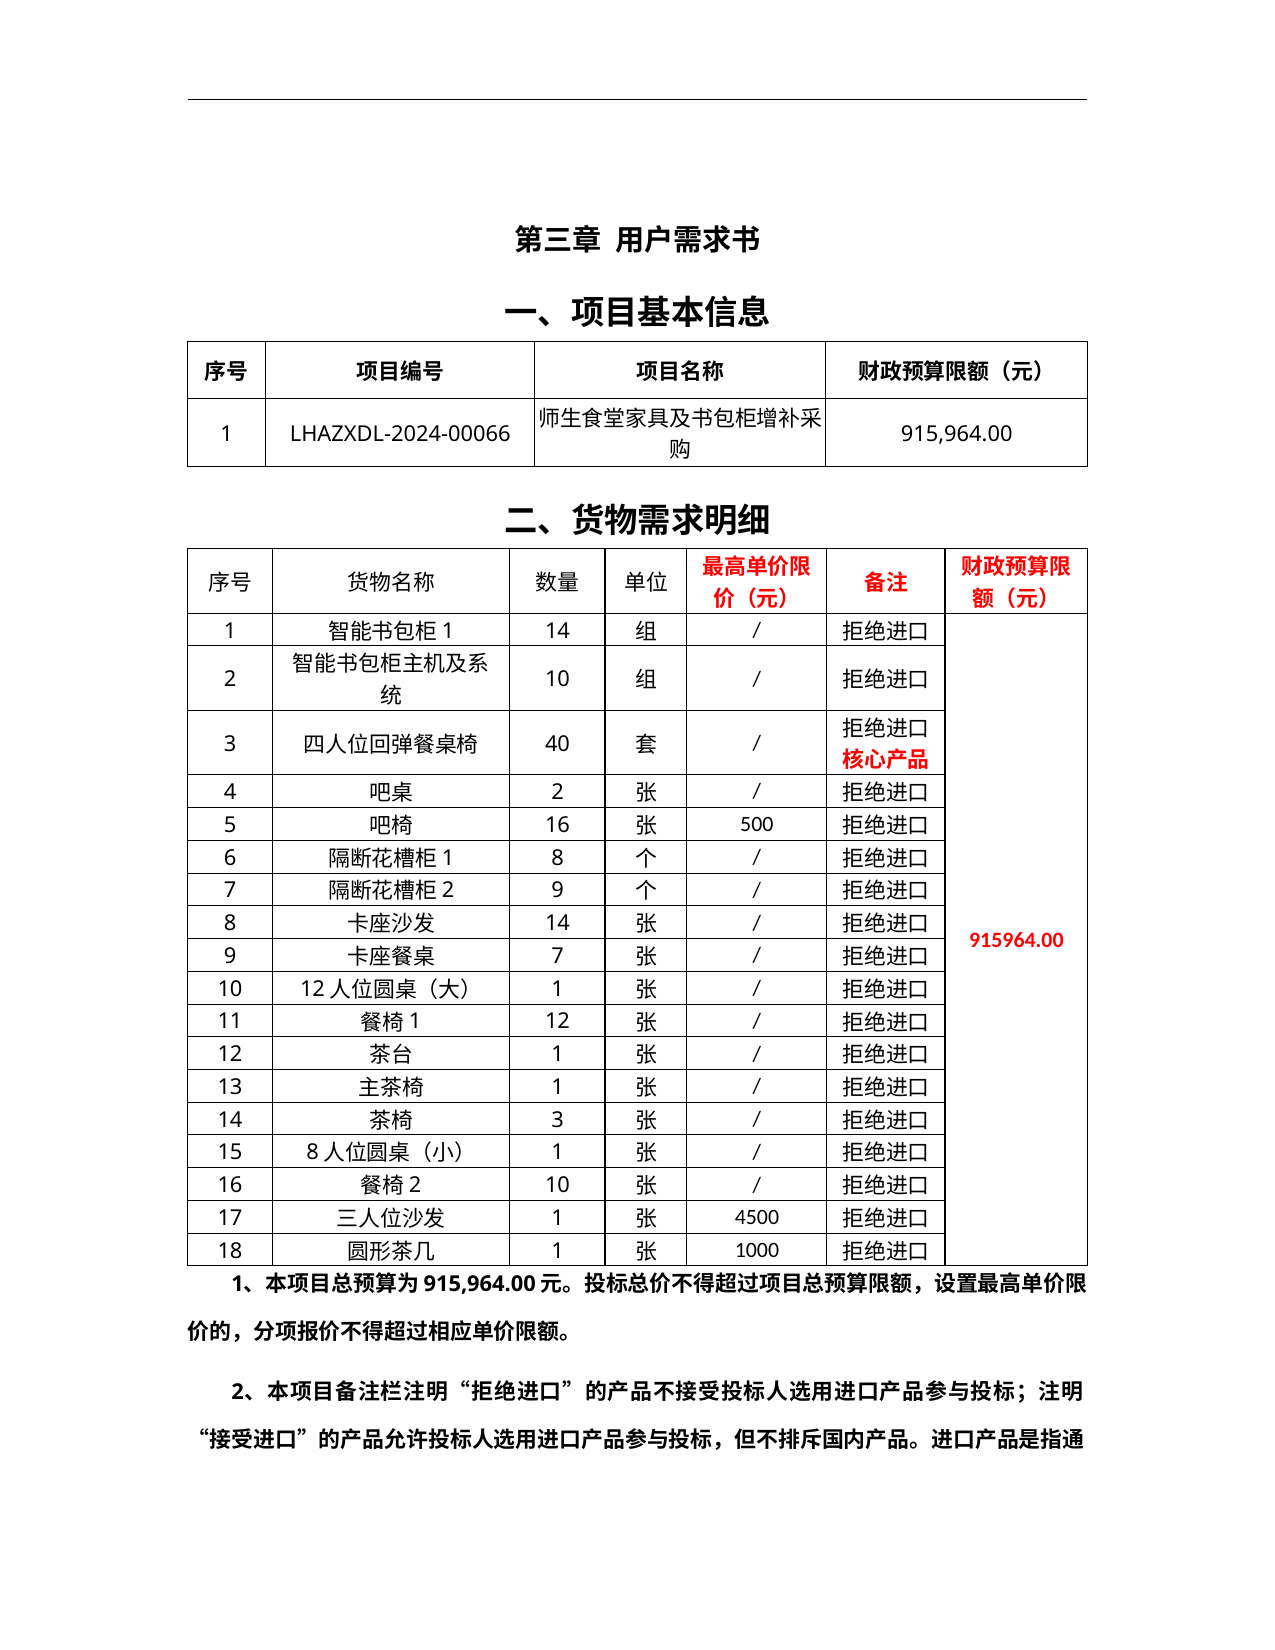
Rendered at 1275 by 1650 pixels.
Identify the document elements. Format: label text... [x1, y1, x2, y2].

table_cell 拒绝进口 [827, 775, 944, 807]
table_header 备注 [827, 549, 944, 613]
table_cell 拒绝进口 [827, 1234, 944, 1265]
table_cell 吧桌 [273, 775, 509, 807]
text 第三章 用户需求书 [187, 217, 1087, 259]
table_cell 拒绝进口 [827, 874, 944, 905]
table_cell 智能书包柜1 [273, 614, 509, 645]
table_cell 12 [188, 1037, 272, 1069]
text 二、货物需求明细 [187, 494, 1087, 542]
table_cell 拒绝进口 [827, 1037, 944, 1069]
table_cell 张 [606, 1103, 686, 1134]
table_cell 12 [510, 1005, 604, 1036]
table_cell 1000 [687, 1234, 826, 1265]
table_cell 个 [606, 841, 686, 872]
table_cell 1 [188, 399, 265, 466]
table_cell 10 [188, 972, 272, 1003]
table_header 财政预算限额（元） [946, 549, 1087, 613]
table_cell 拒绝进口 [827, 1168, 944, 1200]
table_cell / [687, 1005, 826, 1036]
table_cell / [687, 1103, 826, 1134]
table_cell 餐椅2 [273, 1168, 509, 1200]
table_header 最高单价限价（元） [687, 549, 826, 613]
table_header 货物名称 [273, 549, 509, 613]
table_cell 隔断花槽柜2 [273, 874, 509, 905]
table_cell 500 [687, 808, 826, 839]
table_cell 4 [188, 775, 272, 807]
table_cell 40 [510, 711, 604, 774]
table_cell 拒绝进口 [827, 939, 944, 971]
table_cell 1 [510, 1201, 604, 1233]
table_cell 组 [606, 614, 686, 645]
table_cell 餐椅1 [273, 1005, 509, 1036]
table_cell 个 [606, 874, 686, 905]
table_cell 16 [510, 808, 604, 839]
table_cell 卡座餐桌 [273, 939, 509, 971]
table_cell 11 [188, 1005, 272, 1036]
table_cell 10 [510, 646, 604, 710]
table_cell 主茶椅 [273, 1070, 509, 1102]
table_cell 5 [188, 808, 272, 839]
table_cell 茶椅 [273, 1103, 509, 1134]
table_cell 2 [188, 646, 272, 710]
table_cell 拒绝进口 [827, 614, 944, 645]
table_cell 拒绝进口 [827, 1201, 944, 1233]
table_cell 拒绝进口 [827, 906, 944, 938]
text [187, 1374, 1087, 1453]
table_cell 8 [188, 906, 272, 938]
table_cell 拒绝进口 [827, 1135, 944, 1167]
table_cell 隔断花槽柜1 [273, 841, 509, 872]
table_cell 1 [510, 1070, 604, 1102]
text 一、项目基本信息 [187, 286, 1087, 334]
table_cell 四人位回弹餐桌椅 [273, 711, 509, 774]
table_cell / [687, 874, 826, 905]
table_cell 4500 [687, 1201, 826, 1233]
table_cell 张 [606, 939, 686, 971]
table_cell / [687, 1168, 826, 1200]
table_header 序号 [188, 342, 265, 398]
table_cell / [687, 939, 826, 971]
table_cell 拒绝进口 [827, 1070, 944, 1102]
table_cell / [687, 1037, 826, 1069]
table_cell 张 [606, 1201, 686, 1233]
table_cell / [687, 906, 826, 938]
table_cell 15 [188, 1135, 272, 1167]
table_cell 16 [188, 1168, 272, 1200]
table_cell 8 [510, 841, 604, 872]
table_cell 拒绝进口 核心产品 [827, 711, 944, 774]
table_cell 张 [606, 1070, 686, 1102]
table_cell 1 [510, 1037, 604, 1069]
table_cell 张 [606, 972, 686, 1003]
table_cell 三人位沙发 [273, 1201, 509, 1233]
table_cell 8人位圆桌（小） [273, 1135, 509, 1167]
table_cell / [687, 1135, 826, 1167]
table_header 数量 [510, 549, 604, 613]
table_cell 915,964.00 [826, 399, 1087, 466]
table_cell 组 [606, 646, 686, 710]
table_cell 拒绝进口 [827, 841, 944, 872]
table_cell / [687, 841, 826, 872]
table_cell 吧椅 [273, 808, 509, 839]
table_cell 12人位圆桌（大） [273, 972, 509, 1003]
table_cell 915964.00 [946, 614, 1087, 1265]
table_cell 套 [606, 711, 686, 774]
table_cell 茶台 [273, 1037, 509, 1069]
table_cell 17 [188, 1201, 272, 1233]
table_cell 14 [510, 614, 604, 645]
text 1、本项目总预算为915,964.00元。投标总价不得超过项目总预算限额，设置最高单价限价的，分项报价不得超过相应单价限额。 [187, 1266, 1087, 1346]
table_header 项目名称 [535, 342, 825, 398]
table_cell 3 [188, 711, 272, 774]
table_cell 卡座沙发 [273, 906, 509, 938]
table_cell 张 [606, 808, 686, 839]
table_cell / [687, 614, 826, 645]
table_cell 张 [606, 1135, 686, 1167]
table_header 财政预算限额（元） [826, 342, 1087, 398]
table_cell 14 [510, 906, 604, 938]
table_cell 张 [606, 1234, 686, 1265]
table_cell 9 [510, 874, 604, 905]
table_cell 1 [510, 972, 604, 1003]
table_cell 智能书包柜主机及系统 [273, 646, 509, 710]
table_cell 1 [188, 614, 272, 645]
table_cell 7 [510, 939, 604, 971]
table_cell 拒绝进口 [827, 1103, 944, 1134]
table_cell 张 [606, 1005, 686, 1036]
table_cell 10 [510, 1168, 604, 1200]
table_cell 师生食堂家具及书包柜增补采购 [535, 399, 825, 466]
table_cell / [687, 775, 826, 807]
table_header 单位 [606, 549, 686, 613]
table_cell 13 [188, 1070, 272, 1102]
table_cell 9 [188, 939, 272, 971]
table_cell 拒绝进口 [827, 646, 944, 710]
table_cell LHAZXDL-2024-00066 [266, 399, 534, 466]
table_header 序号 [188, 549, 272, 613]
table_cell 6 [188, 841, 272, 872]
table_cell / [687, 1070, 826, 1102]
table_cell 7 [188, 874, 272, 905]
table_cell 圆形茶几 [273, 1234, 509, 1265]
table_cell 张 [606, 775, 686, 807]
table_cell 1 [510, 1234, 604, 1265]
table_cell 2 [510, 775, 604, 807]
table_cell 张 [606, 1037, 686, 1069]
table_cell 1 [510, 1135, 604, 1167]
table_cell 张 [606, 906, 686, 938]
table_cell 18 [188, 1234, 272, 1265]
table_cell / [687, 711, 826, 774]
table_cell 拒绝进口 [827, 972, 944, 1003]
table_cell / [687, 646, 826, 710]
table_cell 14 [188, 1103, 272, 1134]
table_header 项目编号 [266, 342, 534, 398]
table_cell 3 [510, 1103, 604, 1134]
table_cell 张 [606, 1168, 686, 1200]
table_cell 拒绝进口 [827, 808, 944, 839]
table_cell 拒绝进口 [827, 1005, 944, 1036]
table_cell / [687, 972, 826, 1003]
